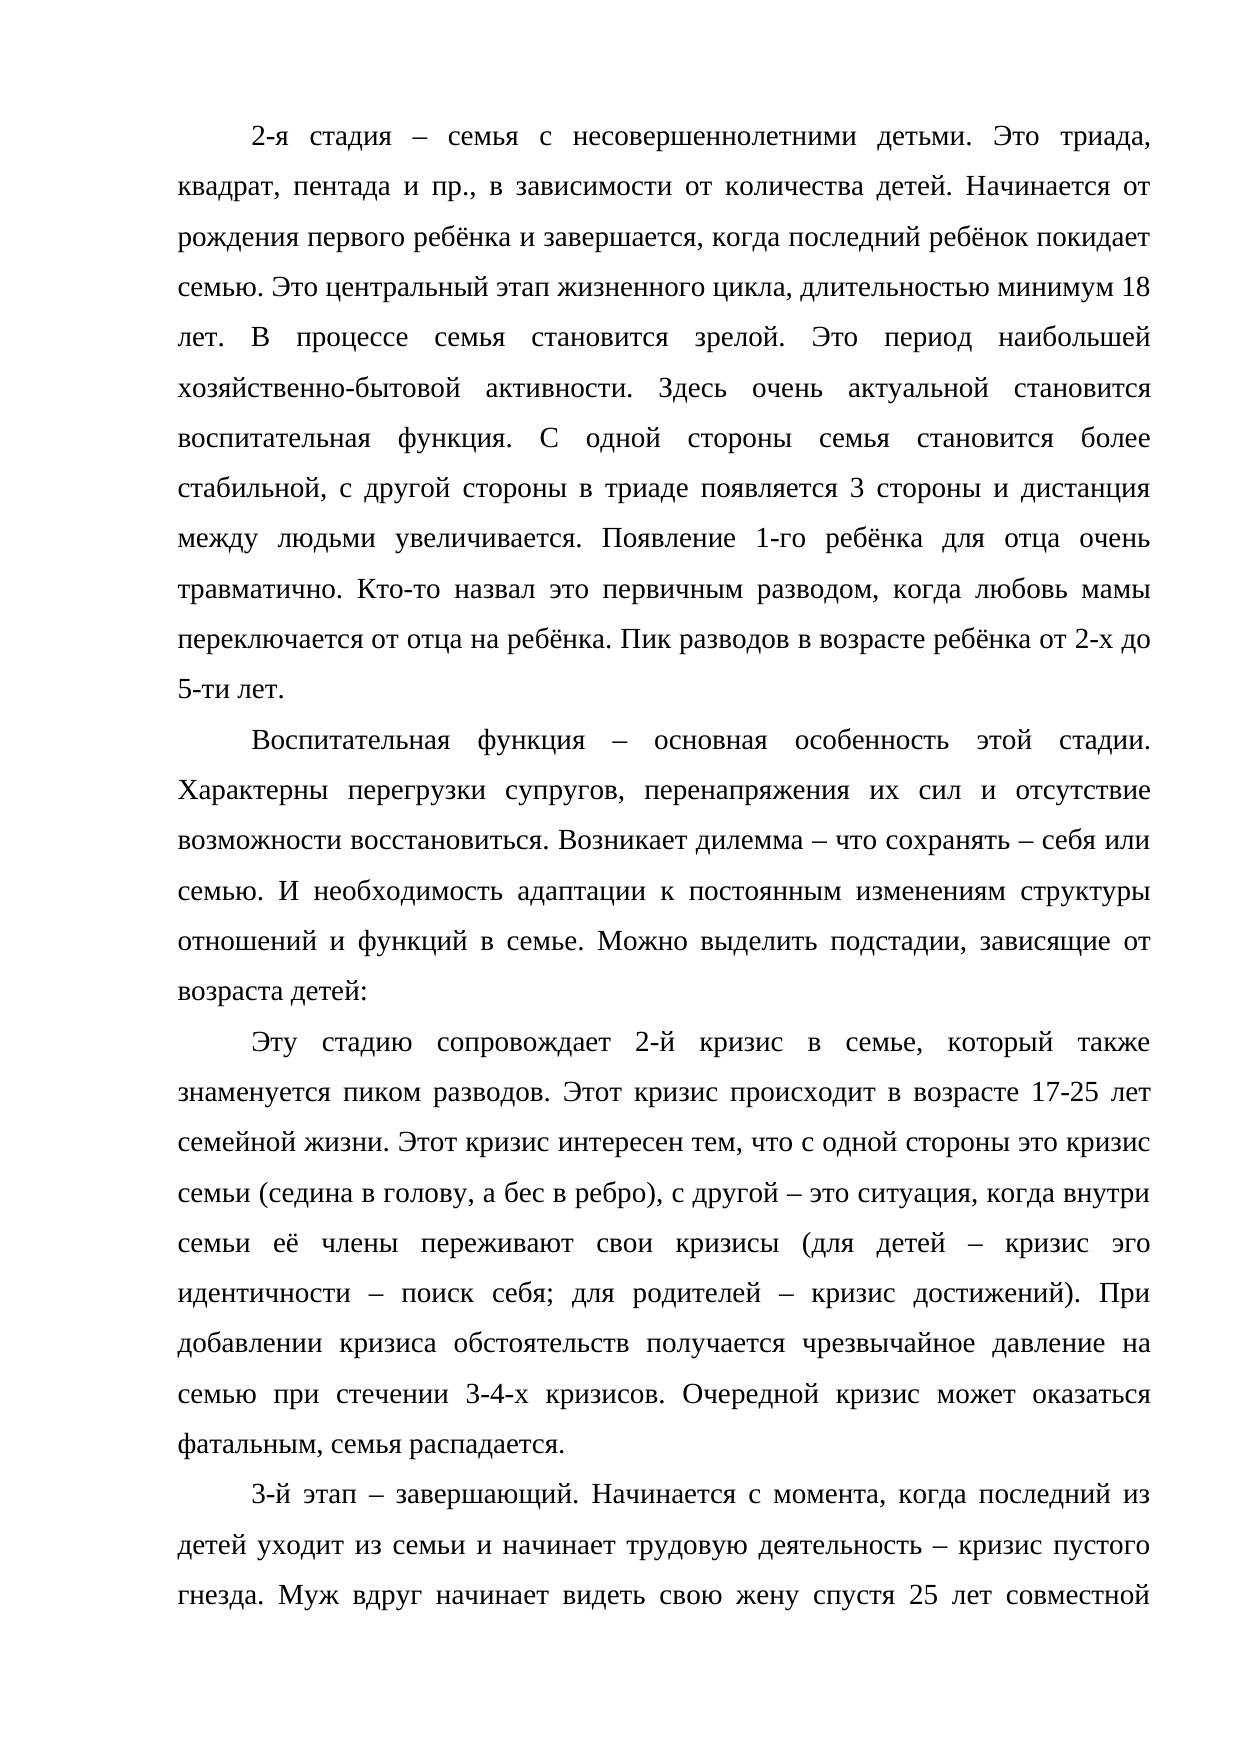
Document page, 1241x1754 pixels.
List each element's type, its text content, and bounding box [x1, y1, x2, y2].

text Воспитательная функция – основная особенность этой стадии. Характерны перегрузки супругов, перенапряжения их сил и отсутствие возможности восстановиться. Возникает дилемма – что сохранять – себя или семью. И необходимость адаптации к постоянным изменениям структуры отношений и функций в семье. Можно выделить подстадии, зависящие от возраста детей: [177, 722, 1152, 1007]
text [177, 1477, 1152, 1611]
text 2-я стадия – семья с несовершеннолетними детьми. Это триада, квадрат, пентада и пр., в зависимости от количества детей. Начинается от рождения первого ребёнка и завершается, когда последний ребёнок покидает семью. Это центральный этап жизненного цикла, длительностью минимум 18 лет. В процессе семья становится зрелой. Это период наибольшей хозяйственно-бытовой активности. Здесь очень актуальной становится воспитательная функция. С одной стороны семья становится более стабильной, с другой стороны в триаде появляется 3 стороны и дистанция между людьми увеличивается. Появление 1-го ребёнка для отца очень травматично. Кто-то назвал это первичным разводом, когда любовь мамы переключается от отца на ребёнка. Пик разводов в возрасте ребёнка от 2-х до 5-ти лет. [177, 118, 1152, 705]
text Эту стадию сопровождает 2-й кризис в семье, который также знаменуется пиком разводов. Этот кризис происходит в возрасте 17-25 лет семейной жизни. Этот кризис интересен тем, что с одной стороны это кризис семьи (седина в голову, а бес в ребро), с другой – это ситуация, когда внутри семьи её члены переживают свои кризисы (для детей – кризис эго идентичности – поиск себя; для родителей – кризис достижений). При добавлении кризиса обстоятельств получается чрезвычайное давление на семью при стечении 3-4-х кризисов. Очередной кризис может оказаться фатальным, семья распадается. [177, 1024, 1152, 1460]
